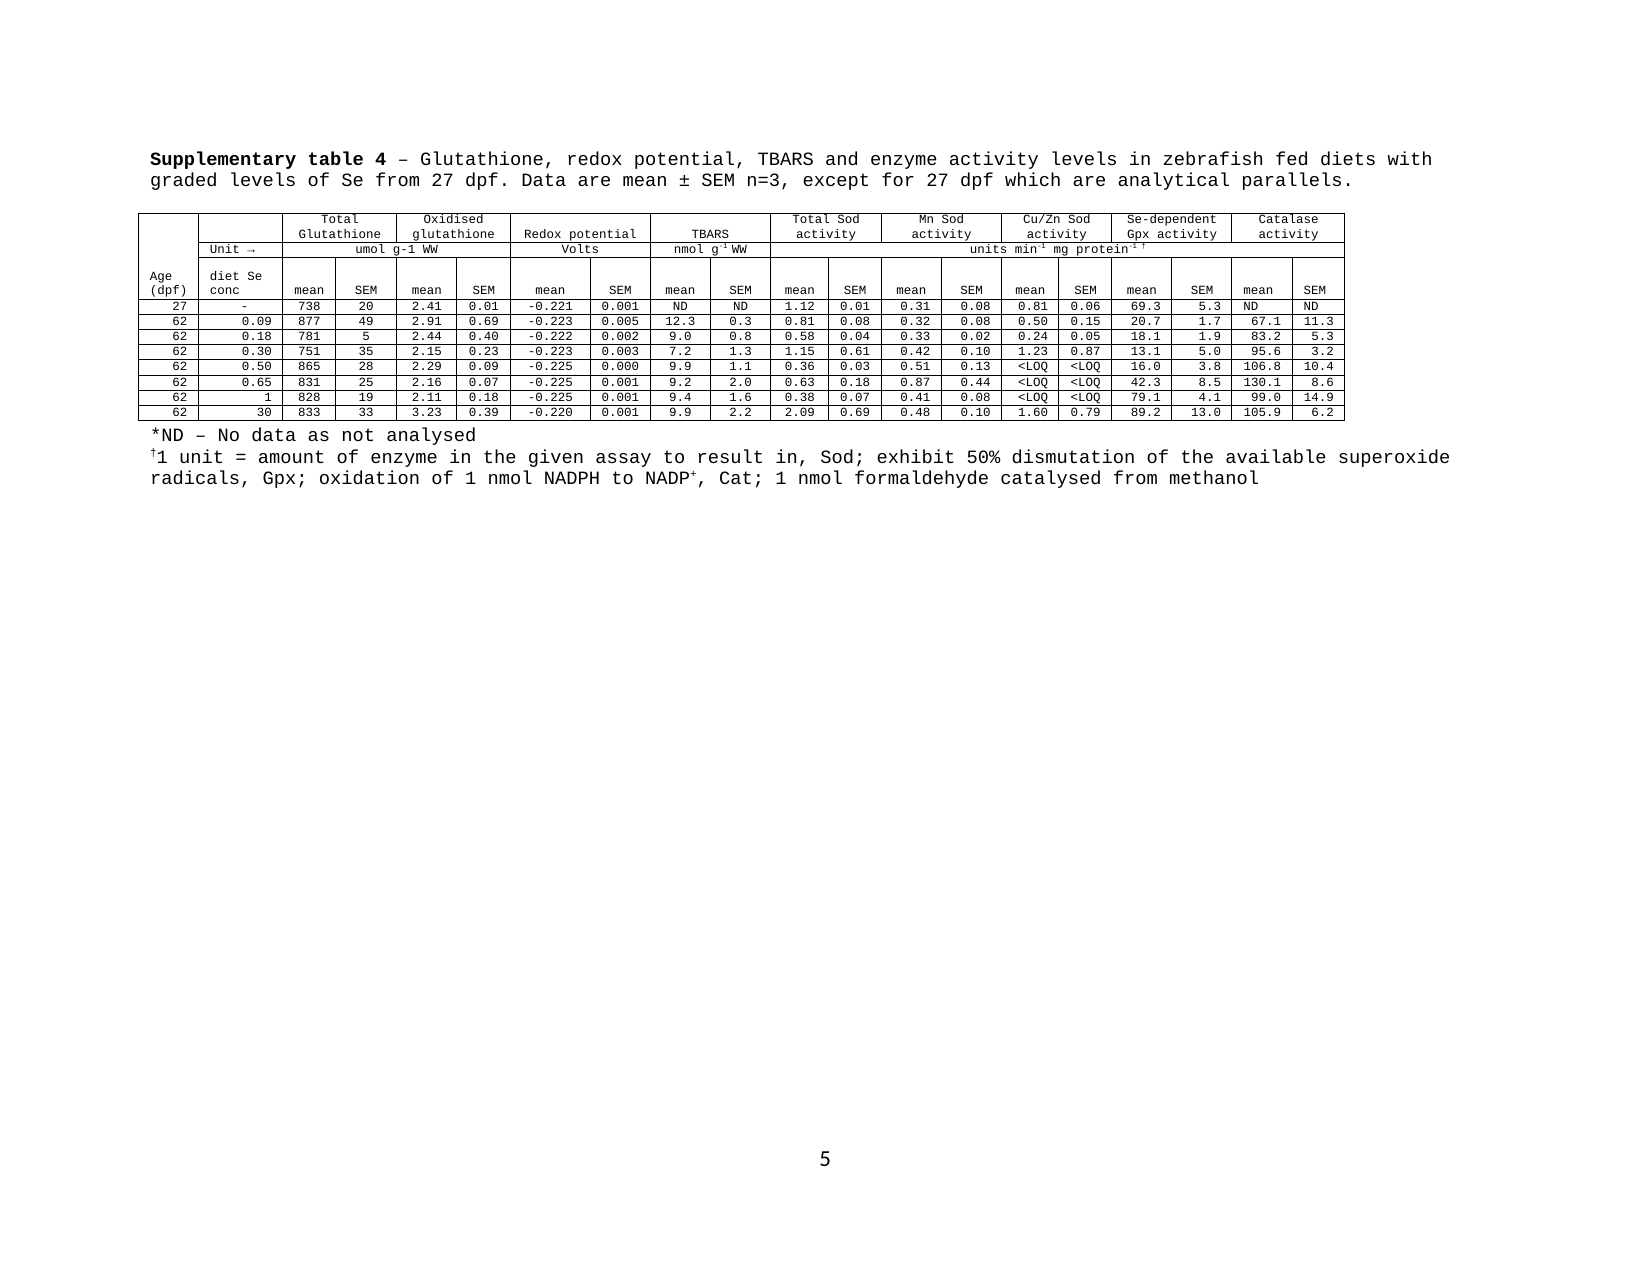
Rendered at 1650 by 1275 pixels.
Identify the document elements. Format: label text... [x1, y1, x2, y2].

table_cell 0.01 [457, 300, 510, 314]
table_cell 0.33 [882, 330, 941, 344]
table_cell 0.03 [829, 360, 881, 374]
table_cell 7.2 [651, 345, 710, 359]
table_cell 2.44 [397, 330, 456, 344]
table_cell 1.3 [711, 345, 770, 359]
table_cell 3.8 [1172, 360, 1231, 374]
table_cell mean [1232, 258, 1292, 298]
table_cell 35 [336, 345, 396, 359]
table_cell 5.3 [1293, 330, 1344, 344]
table_cell 62 [139, 345, 198, 359]
table_cell 2.15 [397, 345, 456, 359]
table_cell 0.08 [829, 315, 881, 329]
table_cell 0.50 [199, 360, 282, 374]
table_cell 0.58 [771, 330, 828, 344]
table_cell -0.225 [511, 376, 590, 390]
table_cell 0.79 [1059, 406, 1111, 420]
table_cell 1.6 [711, 391, 770, 405]
table_cell 25 [336, 376, 396, 390]
table_cell 0.3 [711, 315, 770, 329]
table_cell nmol g-1 WW [651, 243, 770, 257]
table_cell -0.222 [511, 330, 590, 344]
table_cell 5.3 [1172, 300, 1231, 314]
table_cell 0.39 [457, 406, 510, 420]
table_cell 62 [139, 406, 198, 420]
table_cell 1.23 [1002, 345, 1058, 359]
table_cell 105.9 [1232, 406, 1292, 420]
table_cell 0.87 [882, 376, 941, 390]
table_cell 83.2 [1232, 330, 1292, 344]
table_cell 62 [139, 330, 198, 344]
table_cell 130.1 [1232, 376, 1292, 390]
table_cell 106.8 [1232, 360, 1292, 374]
table_cell 20 [336, 300, 396, 314]
table_cell mean [882, 258, 941, 298]
table_cell 9.4 [651, 391, 710, 405]
table_cell 828 [283, 391, 335, 405]
table_cell -0.220 [511, 406, 590, 420]
table_cell mean [771, 258, 828, 298]
table_cell SEM [942, 258, 1001, 298]
table_cell 877 [283, 315, 335, 329]
table_cell mean [1002, 258, 1058, 298]
table_cell SEM [1293, 258, 1344, 298]
table_header Total Glutathione [283, 214, 396, 242]
table_cell 2.09 [771, 406, 828, 420]
table_cell -0.223 [511, 345, 590, 359]
table_cell - [199, 300, 282, 314]
table_cell 0.10 [942, 406, 1001, 420]
table_cell 0.81 [771, 315, 828, 329]
table_cell 0.04 [829, 330, 881, 344]
table_cell 10.4 [1293, 360, 1344, 374]
table_cell 11.3 [1293, 315, 1344, 329]
table_cell diet Se conc [199, 258, 282, 298]
table_cell <LOQ [1059, 376, 1111, 390]
table_cell 9.9 [651, 406, 710, 420]
table_cell 9.9 [651, 360, 710, 374]
table_cell 18.1 [1112, 330, 1171, 344]
table_cell 1.1 [711, 360, 770, 374]
table_cell 1.60 [1002, 406, 1058, 420]
table_cell 5 [336, 330, 396, 344]
table_cell 4.1 [1172, 391, 1231, 405]
table_cell 9.0 [651, 330, 710, 344]
table_cell 2.41 [397, 300, 456, 314]
table_header [199, 214, 282, 242]
table_cell mean [397, 258, 456, 298]
table_cell 0.18 [457, 391, 510, 405]
table_cell 33 [336, 406, 396, 420]
table_cell mean [1112, 258, 1171, 298]
table_cell 95.6 [1232, 345, 1292, 359]
table_cell 0.10 [942, 345, 1001, 359]
table_cell 0.69 [457, 315, 510, 329]
table_cell -0.225 [511, 391, 590, 405]
table_cell 0.61 [829, 345, 881, 359]
table_cell 0.08 [942, 300, 1001, 314]
table_cell 1 [199, 391, 282, 405]
table_cell 0.15 [1059, 315, 1111, 329]
table_cell 49 [336, 315, 396, 329]
table_cell 0.000 [591, 360, 650, 374]
table_cell 0.001 [591, 391, 650, 405]
table_cell 2.91 [397, 315, 456, 329]
table_cell 0.63 [771, 376, 828, 390]
table_cell 1.12 [771, 300, 828, 314]
table_cell 0.08 [942, 315, 1001, 329]
table_header TBARS [651, 214, 770, 242]
table_cell 0.005 [591, 315, 650, 329]
table_cell 0.07 [457, 376, 510, 390]
table_cell 781 [283, 330, 335, 344]
table_cell 79.1 [1112, 391, 1171, 405]
table_cell 28 [336, 360, 396, 374]
table_cell 1.9 [1172, 330, 1231, 344]
table_cell 13.0 [1172, 406, 1231, 420]
table_cell 0.23 [457, 345, 510, 359]
table_cell 16.0 [1112, 360, 1171, 374]
table_cell 0.001 [591, 406, 650, 420]
table_cell 0.44 [942, 376, 1001, 390]
table_cell 0.13 [942, 360, 1001, 374]
table_header Cu/Zn Sod activity [1002, 214, 1111, 242]
table_cell mean [511, 258, 590, 298]
table_cell 0.48 [882, 406, 941, 420]
table_cell 19 [336, 391, 396, 405]
table_cell 0.40 [457, 330, 510, 344]
table_cell 2.0 [711, 376, 770, 390]
table_cell 30 [199, 406, 282, 420]
table_cell 3.23 [397, 406, 456, 420]
table_cell 0.36 [771, 360, 828, 374]
table_cell 2.29 [397, 360, 456, 374]
table_cell 0.31 [882, 300, 941, 314]
table_cell 0.69 [829, 406, 881, 420]
table_cell -0.221 [511, 300, 590, 314]
table_cell <LOQ [1002, 391, 1058, 405]
table_cell 42.3 [1112, 376, 1171, 390]
table_cell 14.9 [1293, 391, 1344, 405]
table_cell 62 [139, 391, 198, 405]
table_cell 2.11 [397, 391, 456, 405]
table_cell 0.42 [882, 345, 941, 359]
text Supplementary table 4 – Glutathione, redox potential, TBARS and enzyme activity levels in zebrafish fed diets with graded levels of Se from 27 dpf. Data are mean ± SEM n=3, except for 27 dpf which are analytical parallels. [150, 150, 1500, 192]
table_header Oxidised glutathione [397, 214, 510, 242]
table_cell 0.41 [882, 391, 941, 405]
table_cell Volts [511, 243, 650, 257]
table_cell 6.2 [1293, 406, 1344, 420]
table_cell 67.1 [1232, 315, 1292, 329]
table_cell 0.87 [1059, 345, 1111, 359]
table_cell SEM [1059, 258, 1111, 298]
table_cell <LOQ [1059, 391, 1111, 405]
table_cell 13.1 [1112, 345, 1171, 359]
table_cell 27 [139, 300, 198, 314]
table_cell 62 [139, 376, 198, 390]
table_cell -0.225 [511, 360, 590, 374]
table_cell ND [651, 300, 710, 314]
table_header Se-dependent Gpx activity [1112, 214, 1231, 242]
table_cell 12.3 [651, 315, 710, 329]
table_cell 62 [139, 315, 198, 329]
table_cell mean [651, 258, 710, 298]
table_cell 0.65 [199, 376, 282, 390]
table_cell SEM [457, 258, 510, 298]
table_cell 3.2 [1293, 345, 1344, 359]
table_cell 0.51 [882, 360, 941, 374]
table_cell 0.09 [457, 360, 510, 374]
table_cell 0.8 [711, 330, 770, 344]
table_cell 0.07 [829, 391, 881, 405]
table_cell SEM [711, 258, 770, 298]
table_cell <LOQ [1002, 360, 1058, 374]
table_header Redox potential [511, 214, 650, 242]
table_cell 99.0 [1232, 391, 1292, 405]
table_cell 0.18 [199, 330, 282, 344]
table_cell 0.001 [591, 300, 650, 314]
table_cell 865 [283, 360, 335, 374]
text †1 unit = amount of enzyme in the given assay to result in, Sod; exhibit 50% dismutation of the available superoxide radicals, Gpx; oxidation of 1 nmol NADPH to NADP+, Cat; 1 nmol formaldehyde catalysed from methanol [150, 447, 1500, 490]
table_cell 0.001 [591, 376, 650, 390]
table_cell 751 [283, 345, 335, 359]
table_cell 0.24 [1002, 330, 1058, 344]
table_cell 2.2 [711, 406, 770, 420]
table_cell 0.05 [1059, 330, 1111, 344]
table_cell <LOQ [1059, 360, 1111, 374]
table_cell SEM [829, 258, 881, 298]
table_cell units min-1 mg protein-1 † [771, 243, 1344, 257]
table_cell 89.2 [1112, 406, 1171, 420]
table_cell mean [283, 258, 335, 298]
table_cell 0.09 [199, 315, 282, 329]
table_cell 0.30 [199, 345, 282, 359]
table_cell 0.38 [771, 391, 828, 405]
table_cell 8.5 [1172, 376, 1231, 390]
table_cell SEM [336, 258, 396, 298]
table_cell 738 [283, 300, 335, 314]
table_cell 1.15 [771, 345, 828, 359]
table_cell 2.16 [397, 376, 456, 390]
table_cell 8.6 [1293, 376, 1344, 390]
table_cell 0.50 [1002, 315, 1058, 329]
table_cell 69.3 [1112, 300, 1171, 314]
table_cell 0.02 [942, 330, 1001, 344]
table_cell 0.003 [591, 345, 650, 359]
table_cell 0.32 [882, 315, 941, 329]
table_header Age (dpf) [139, 214, 198, 298]
table_cell 0.01 [829, 300, 881, 314]
table_cell umol g-1 WW [283, 243, 510, 257]
table_cell <LOQ [1002, 376, 1058, 390]
table_cell ND [1232, 300, 1292, 314]
table_header Mn Sod activity [882, 214, 1001, 242]
table_cell 833 [283, 406, 335, 420]
table_cell 831 [283, 376, 335, 390]
table_cell Unit → [199, 243, 282, 257]
table_cell 5.0 [1172, 345, 1231, 359]
table_cell 0.18 [829, 376, 881, 390]
table_cell 9.2 [651, 376, 710, 390]
table_header Catalase activity [1232, 214, 1344, 242]
table_cell SEM [591, 258, 650, 298]
text *ND – No data as not analysed [150, 426, 1500, 447]
table_cell 1.7 [1172, 315, 1231, 329]
table_cell 20.7 [1112, 315, 1171, 329]
table_cell ND [1293, 300, 1344, 314]
table_header Total Sod activity [771, 214, 881, 242]
table_cell -0.223 [511, 315, 590, 329]
table_cell SEM [1172, 258, 1231, 298]
table_cell 0.06 [1059, 300, 1111, 314]
table_cell 0.81 [1002, 300, 1058, 314]
table_cell 62 [139, 360, 198, 374]
table_cell 0.08 [942, 391, 1001, 405]
table_cell 0.002 [591, 330, 650, 344]
table_cell ND [711, 300, 770, 314]
